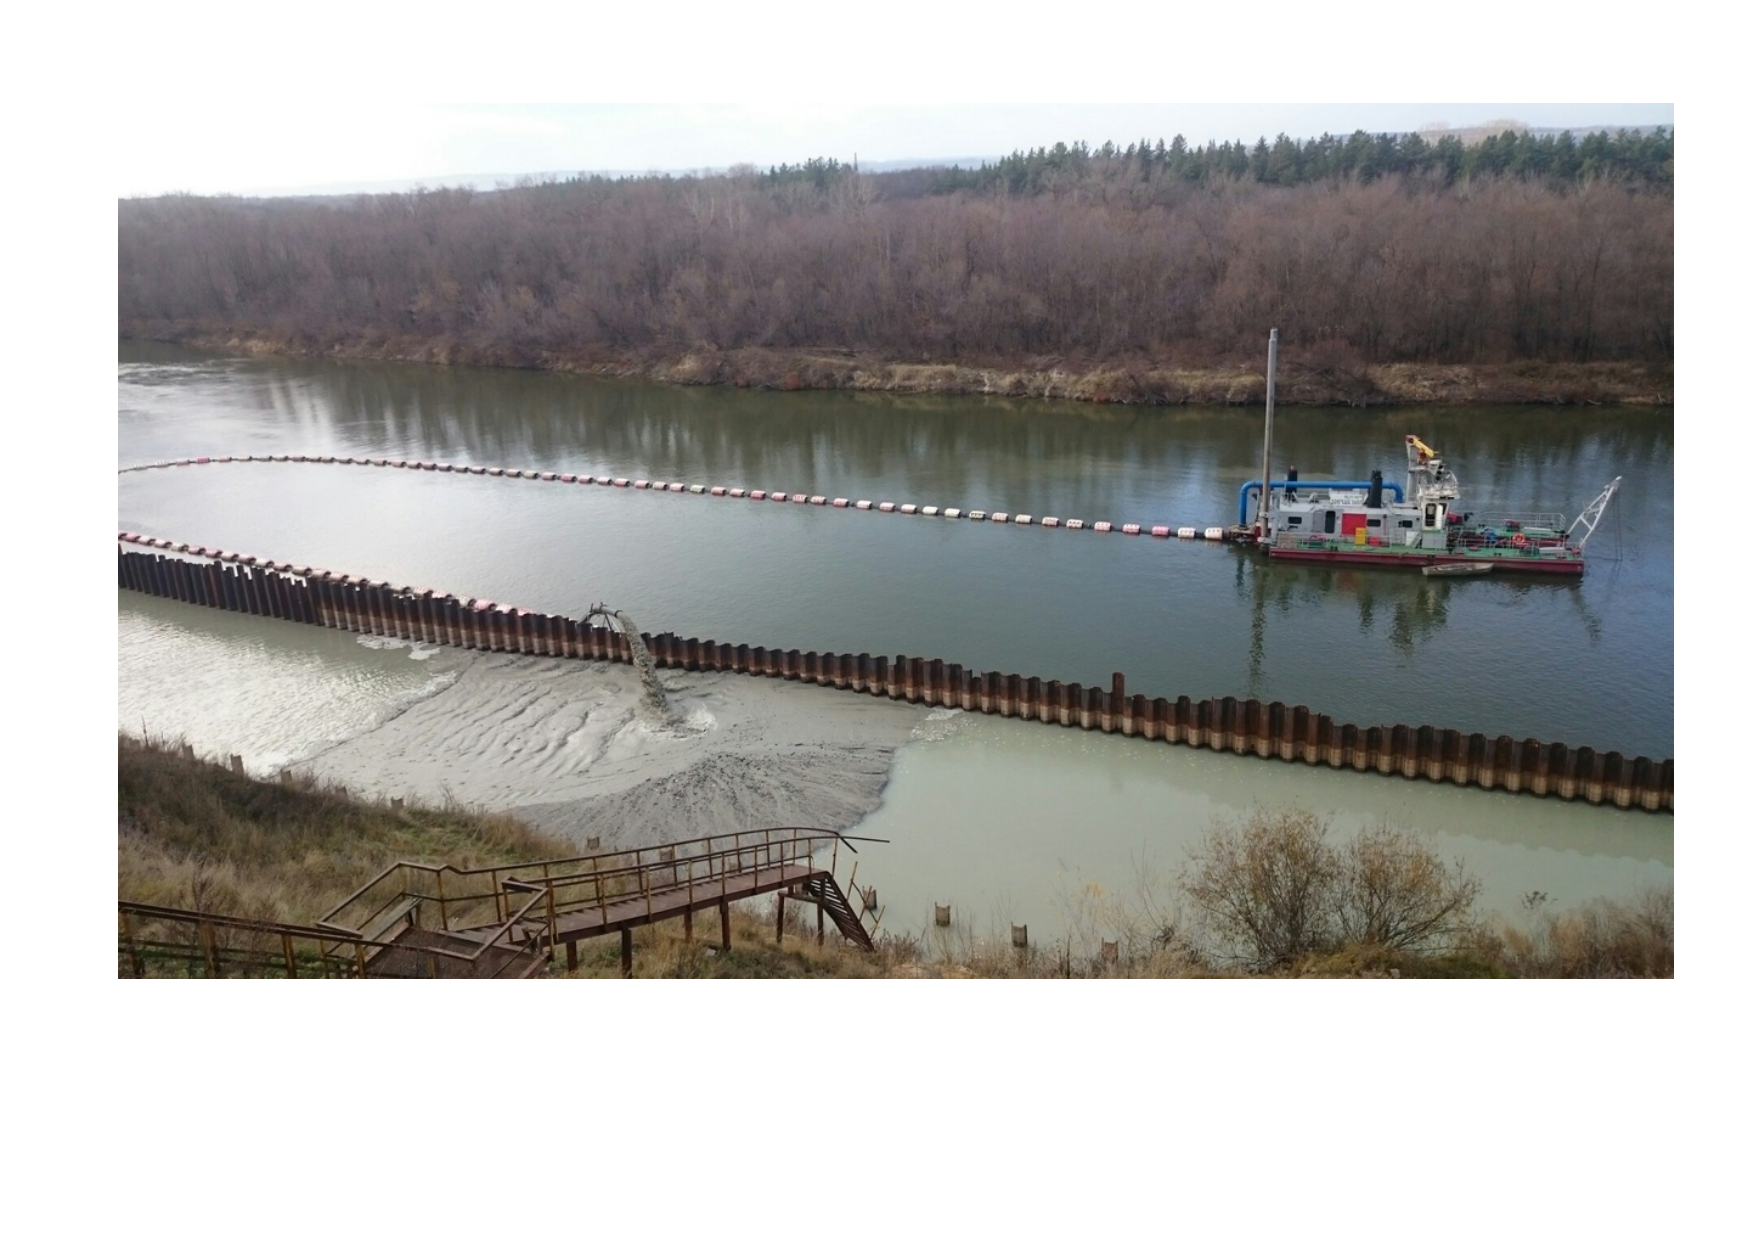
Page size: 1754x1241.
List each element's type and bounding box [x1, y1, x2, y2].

picture [118, 103, 1674, 979]
